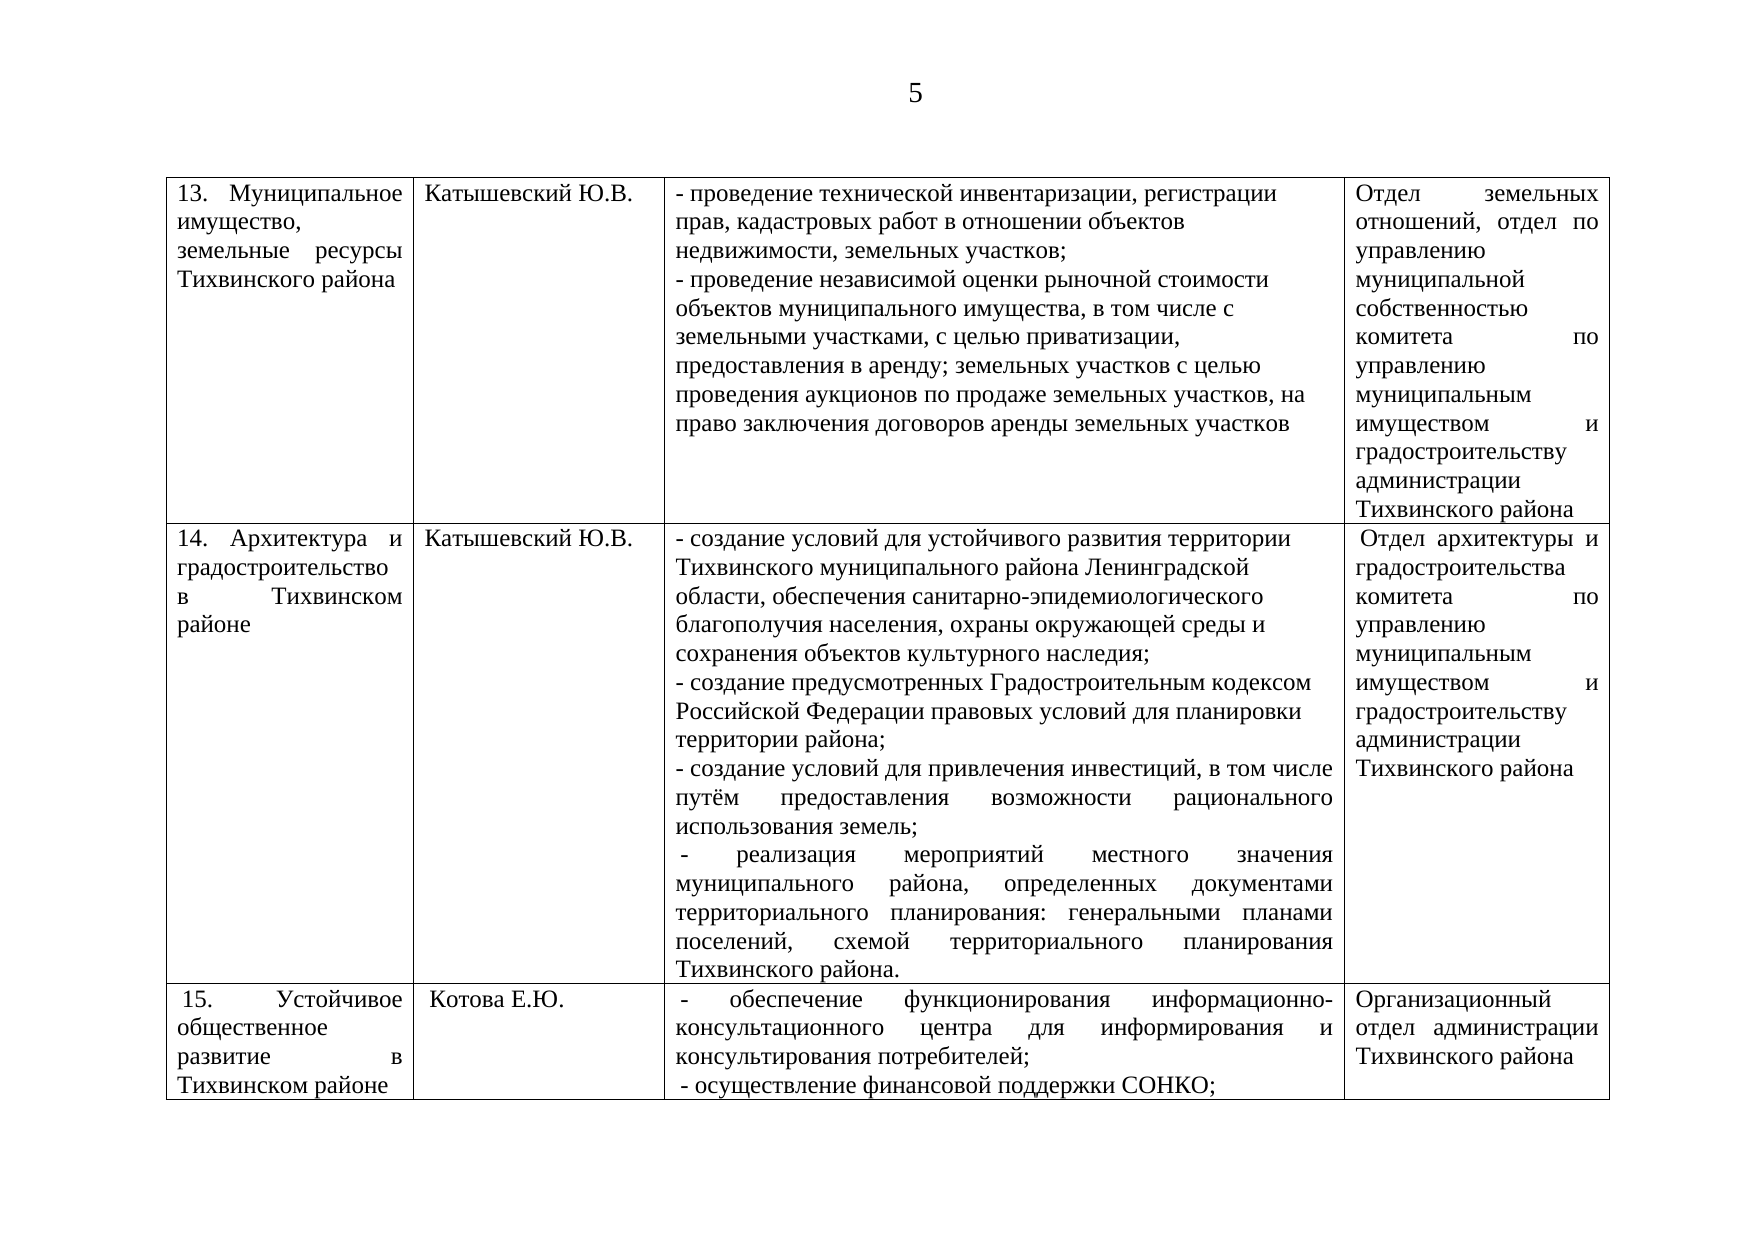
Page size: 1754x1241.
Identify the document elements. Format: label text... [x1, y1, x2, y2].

table_cell - проведение технической инвентаризации, регистрации прав, кадастровых работ в отношении объектов недвижимости, земельных участков; - проведение независимой оценки рыночной стоимости объектов муниципального имущества, в том числе с земельными участками, с целью приватизации, предоставления в аренду; земельных участков с целью проведения аукционов по продаже земельных участков, на право заключения договоров аренды земельных участков [665, 178, 1344, 523]
table_cell Катышевский Ю.В. [414, 524, 664, 983]
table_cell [665, 984, 1344, 1099]
table_cell Котова Е.Ю. [414, 984, 664, 1099]
table_cell - создание условий для устойчивого развития территории Тихвинского муниципального района Ленинградской области, обеспечения санитарно-эпидемиологического благополучия населения, охраны окружающей среды и сохранения объектов культурного наследия; - создание предусмотренных Градостроительным кодексом Российской Федерации правовых условий для планировки территории района; - создание условий для привлечения инвестиций, в том числе путём предоставления возможности рационального использования земель; - реализация мероприятий местного значения муниципального района, определенных документами территориального планирования: генеральными планами поселений, схемой территориального планирования Тихвинского района. [665, 524, 1344, 983]
table_cell Катышевский Ю.В. [414, 178, 664, 523]
table_cell Отдел земельных отношений, отдел по управлению муниципальной собственностью комитета по управлению муниципальным имуществом и градостроительству администрации Тихвинского района [1345, 178, 1609, 523]
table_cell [167, 984, 413, 1099]
table_cell 13. Муниципальное имущество, земельные ресурсы Тихвинского района [167, 178, 413, 523]
table_cell Отдел архитектуры и градостроительства комитета по управлению муниципальным имуществом и градостроительству администрации Тихвинского района [1345, 524, 1609, 983]
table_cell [1345, 984, 1609, 1099]
table_cell 14. Архитектура и градостроительство в Тихвинском районе [167, 524, 413, 983]
